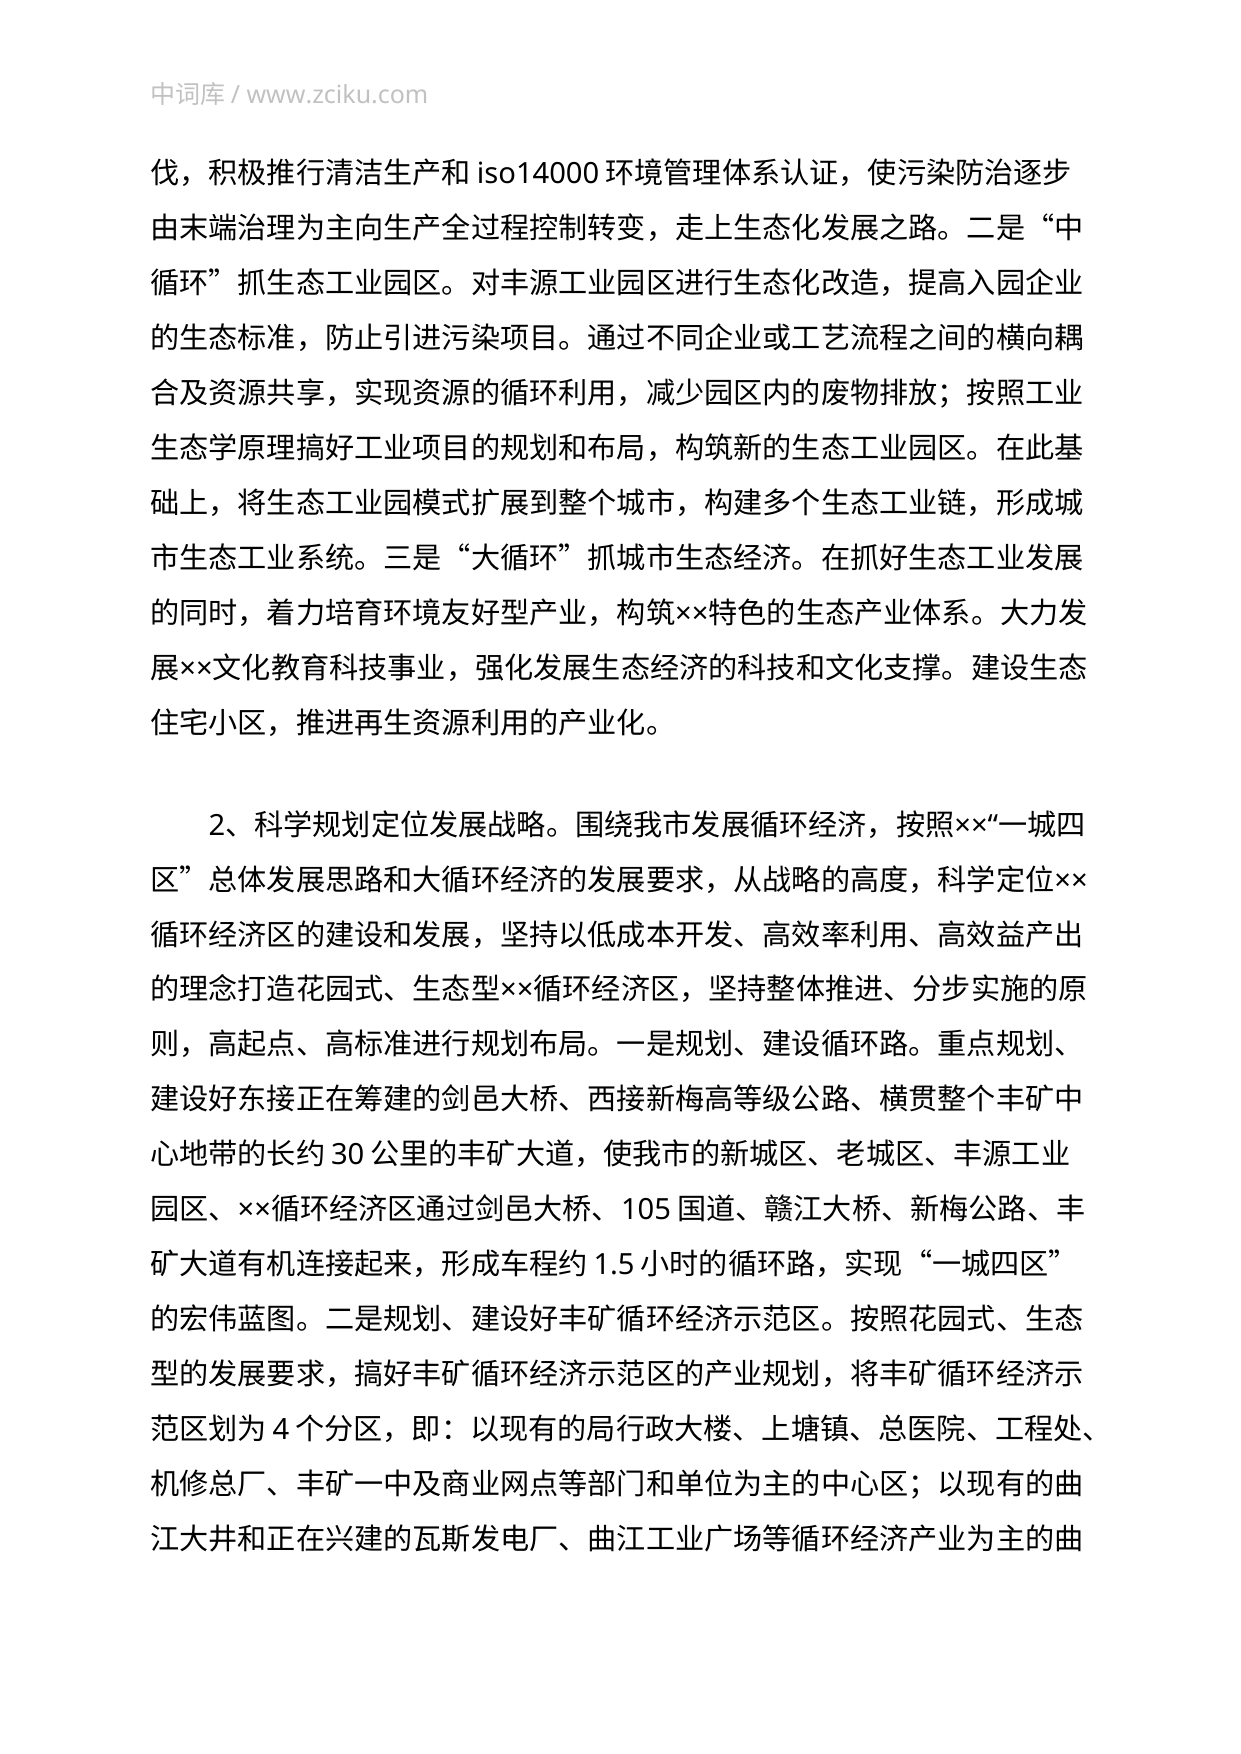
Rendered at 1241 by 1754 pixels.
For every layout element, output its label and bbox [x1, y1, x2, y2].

text [150, 150, 1090, 742]
text [150, 801, 1090, 1558]
